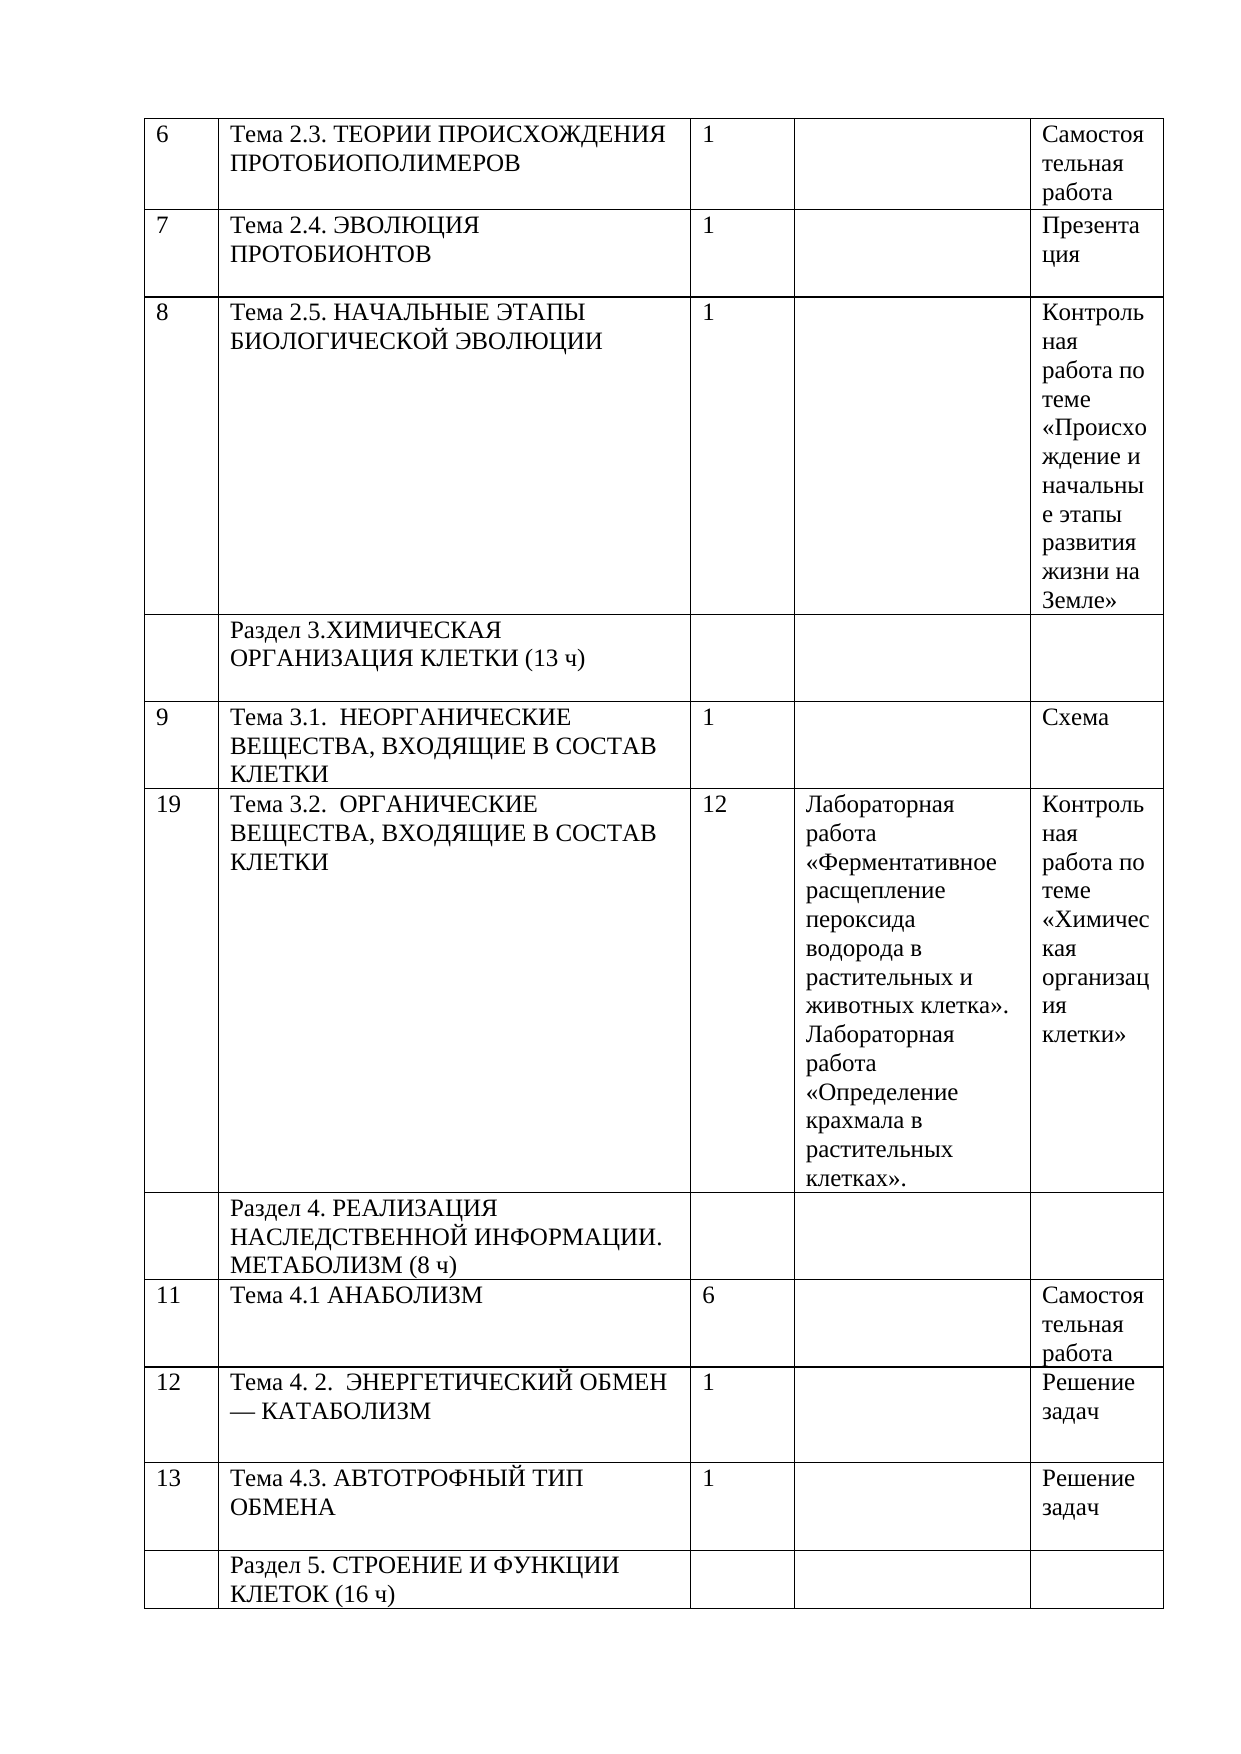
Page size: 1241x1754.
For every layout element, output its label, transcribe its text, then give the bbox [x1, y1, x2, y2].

table_cell Решение задач [1031, 1368, 1163, 1462]
table_cell 6 [691, 1280, 794, 1366]
table_cell [145, 1551, 218, 1608]
table_cell 1 [691, 119, 794, 209]
table_cell Тема 4.1 АНАБОЛИЗМ [219, 1280, 690, 1366]
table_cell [219, 1551, 690, 1608]
table_cell 11 [145, 1280, 218, 1366]
table_cell [795, 1193, 1030, 1279]
table_cell 1 [691, 1368, 794, 1462]
table_cell 13 [145, 1463, 218, 1549]
table_cell 1 [691, 298, 794, 614]
table_cell [795, 1280, 1030, 1366]
table_cell Тема 2.4. ЭВОЛЮЦИЯ ПРОТОБИОНТОВ [219, 210, 690, 296]
table_cell [795, 702, 1030, 788]
table_cell 6 [145, 119, 218, 209]
table_cell 9 [145, 702, 218, 788]
table_cell Контрольная работа по теме «Происхождение и начальные этапы развития жизни на Земле» [1031, 298, 1163, 614]
table_cell Тема 2.3. ТЕОРИИ ПРОИСХОЖДЕНИЯ ПРОТОБИОПОЛИМЕРОВ [219, 119, 690, 209]
table_cell [795, 615, 1030, 701]
table_cell 19 [145, 789, 218, 1192]
table_cell [1031, 1551, 1163, 1608]
table_cell Раздел 3.ХИМИЧЕСКАЯ ОРГАНИЗАЦИЯ КЛЕТКИ (13 ч) [219, 615, 690, 701]
table_cell [795, 1551, 1030, 1608]
table_cell 1 [691, 210, 794, 296]
table_cell [691, 1551, 794, 1608]
table_cell Самостоятельная работа [1031, 1280, 1163, 1366]
table_cell [795, 1368, 1030, 1462]
table_cell Лабораторная работа «Ферментативное расщепление пероксида водорода в растительных и животных клетка». Лабораторная работа «Определение крахмала в растительных клетках». [795, 789, 1030, 1192]
table_cell Тема 4.3. АВТОТРОФНЫЙ ТИП ОБМЕНА [219, 1463, 690, 1549]
table_cell 7 [145, 210, 218, 296]
table_cell [1031, 615, 1163, 701]
table_cell Схема [1031, 702, 1163, 788]
table_cell [795, 210, 1030, 296]
table_cell Тема 3.1. НЕОРГАНИЧЕСКИЕ ВЕЩЕСТВА, ВХОДЯЩИЕ В СОСТАВ КЛЕТКИ [219, 702, 690, 788]
table_cell [795, 119, 1030, 209]
table_cell Тема 4. 2. ЭНЕРГЕТИЧЕСКИЙ ОБМЕН — КАТАБОЛИЗМ [219, 1368, 690, 1462]
table_cell [1031, 1193, 1163, 1279]
table_cell [795, 298, 1030, 614]
table_cell 1 [691, 1463, 794, 1549]
table_cell Решение задач [1031, 1463, 1163, 1549]
table_cell [691, 1193, 794, 1279]
table_cell 12 [691, 789, 794, 1192]
table_cell Тема 3.2. ОРГАНИЧЕСКИЕ ВЕЩЕСТВА, ВХОДЯЩИЕ В СОСТАВ КЛЕТКИ [219, 789, 690, 1192]
table_cell 1 [691, 702, 794, 788]
table_cell Контрольная работа по теме «Химическая организация клетки» [1031, 789, 1163, 1192]
table_cell Презентация [1031, 210, 1163, 296]
table_cell 8 [145, 298, 218, 614]
table_cell [691, 615, 794, 701]
table_cell Самостоятельная работа [1031, 119, 1163, 209]
table_cell Тема 2.5. НАЧАЛЬНЫЕ ЭТАПЫ БИОЛОГИЧЕСКОЙ ЭВОЛЮЦИИ [219, 298, 690, 614]
table_cell [795, 1463, 1030, 1549]
table_cell [145, 615, 218, 701]
table_cell Раздел 4. РЕАЛИЗАЦИЯ НАСЛЕДСТВЕННОЙ ИНФОРМАЦИИ. МЕТАБОЛИЗМ (8 ч) [219, 1193, 690, 1279]
table_cell 12 [145, 1368, 218, 1462]
table_cell [145, 1193, 218, 1279]
